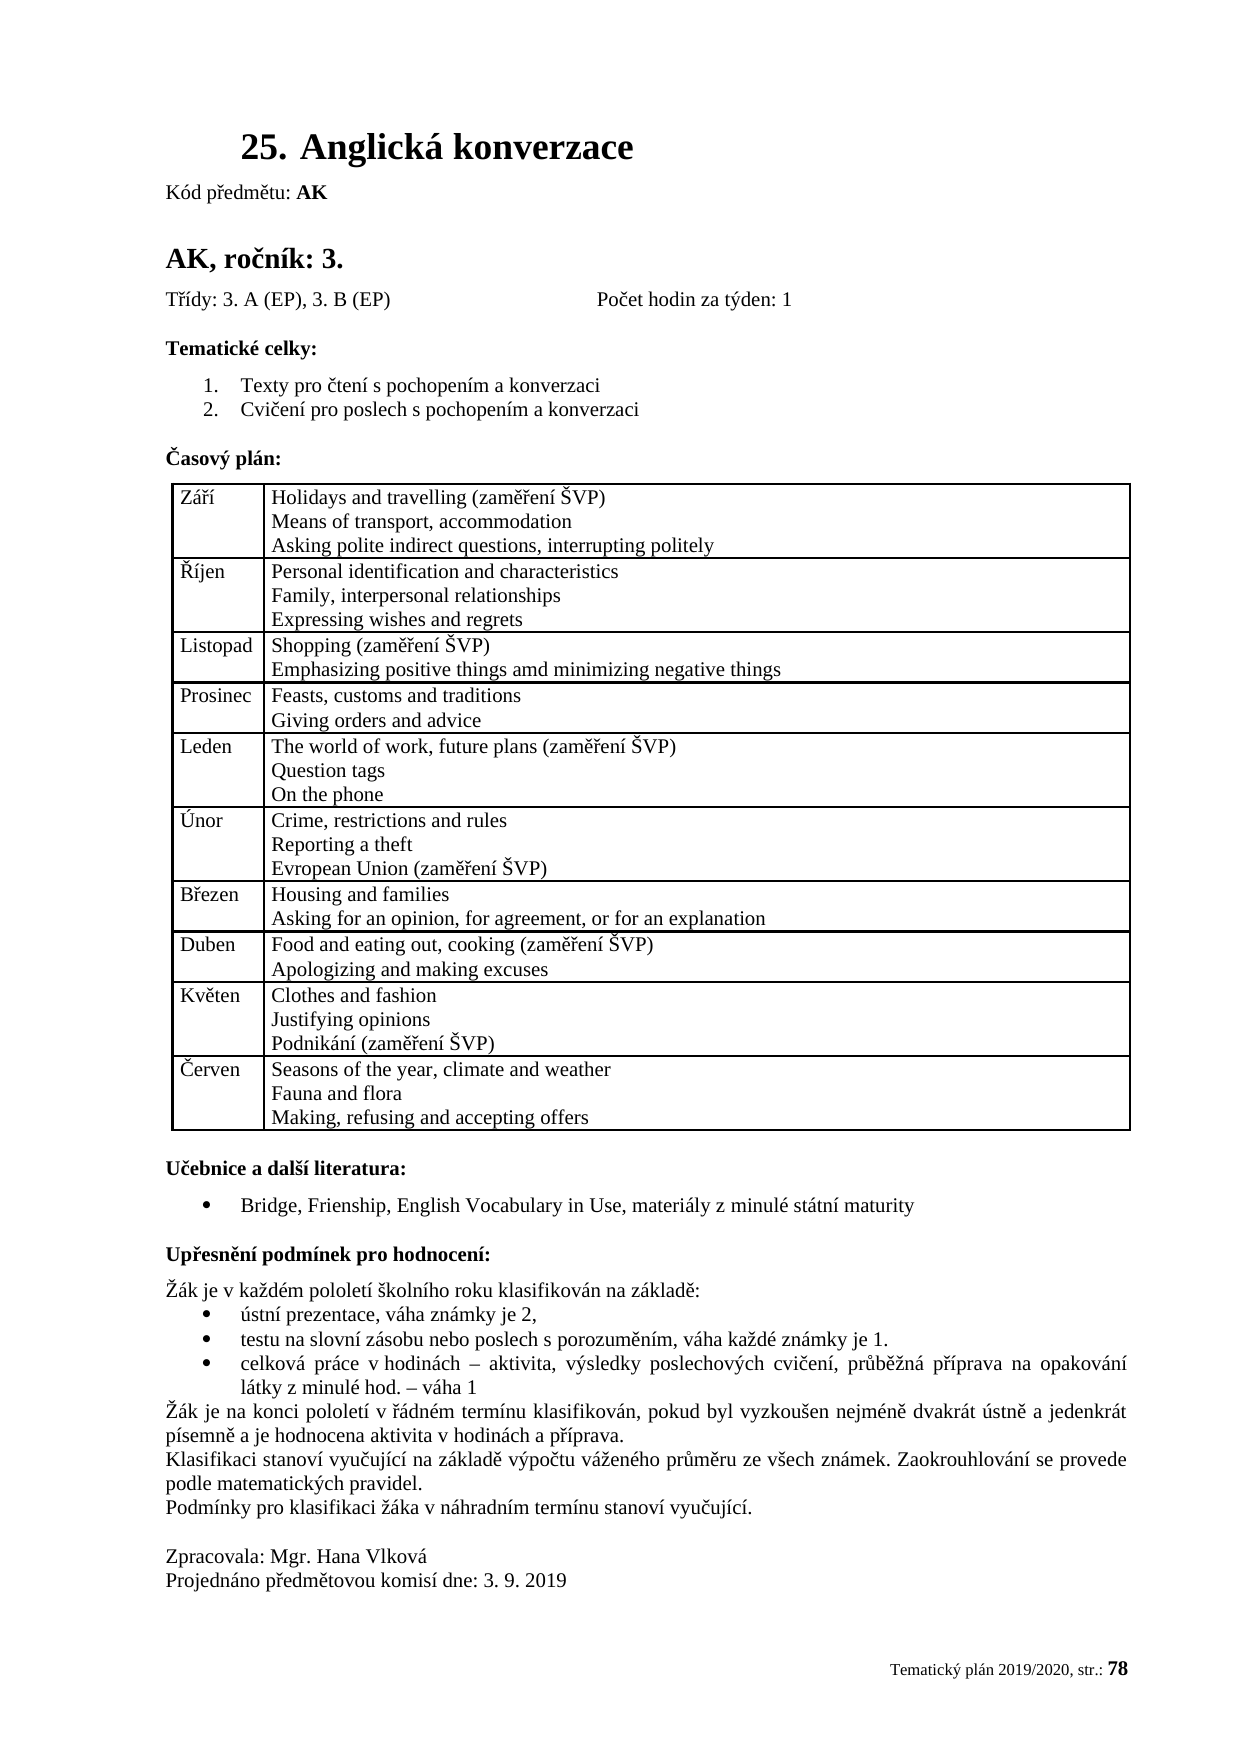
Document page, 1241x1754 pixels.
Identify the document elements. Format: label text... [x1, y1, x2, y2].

text testu na slovní zásobu nebo poslech s porozuměním, váha každé známky je 1. [203, 1326, 1128, 1351]
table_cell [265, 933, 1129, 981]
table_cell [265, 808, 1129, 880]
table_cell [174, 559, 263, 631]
text Tematické celky: [165, 336, 1128, 360]
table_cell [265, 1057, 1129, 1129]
text Cvičení pro poslech s pochopením a konverzaci [203, 397, 1128, 421]
text Učebnice a další literatura: [165, 1156, 1128, 1180]
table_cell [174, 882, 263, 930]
text Bridge, Frienship, English Vocabulary in Use, materiály z minulé státní maturity [203, 1193, 1128, 1217]
text Žák je na konci pololetí v řádném termínu klasifikován, pokud byl vyzkoušen nejméně dvakrát ústně a jedenkrát písemně a je hodnocena aktivita v hodinách a příprava. [165, 1399, 1128, 1447]
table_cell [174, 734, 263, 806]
text Časový plán: [165, 446, 1128, 470]
text Upřesnění podmínek pro hodnocení: [165, 1242, 1128, 1266]
text Podmínky pro klasifikaci žáka v náhradním termínu stanoví vyučující. [165, 1495, 1128, 1519]
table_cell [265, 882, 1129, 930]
list Texty pro čtení s pochopením a konverzaci [203, 373, 1128, 397]
text ústní prezentace, váha známky je 2, [203, 1302, 1128, 1326]
text AK, ročník: 3. [165, 241, 1128, 275]
text Kód předmětu: AK [165, 180, 1128, 204]
text Anglická konverzace [240, 124, 1128, 167]
text Klasifikaci stanoví vyučující na základě výpočtu váženého průměru ze všech známek. Zaokrouhlování se provede podle matematických pravidel. [165, 1447, 1128, 1495]
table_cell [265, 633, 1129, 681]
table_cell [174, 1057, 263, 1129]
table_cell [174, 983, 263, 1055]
text Třídy: 3. A (EP), 3. B (EP) Počet hodin za týden: 1 [165, 287, 1128, 311]
text Projednáno předmětovou komisí dne: 3. 9. 2019 [165, 1568, 1128, 1592]
text Žák je v každém pololetí školního roku klasifikován na základě: [165, 1278, 1128, 1302]
text Zpracovala: Mgr. Hana Vlková [165, 1544, 1128, 1568]
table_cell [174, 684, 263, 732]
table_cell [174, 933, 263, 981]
text celková práce v hodinách – aktivita, výsledky poslechových cvičení, průběžná příprava na opakování látky z minulé hod. – váha 1 [203, 1351, 1128, 1399]
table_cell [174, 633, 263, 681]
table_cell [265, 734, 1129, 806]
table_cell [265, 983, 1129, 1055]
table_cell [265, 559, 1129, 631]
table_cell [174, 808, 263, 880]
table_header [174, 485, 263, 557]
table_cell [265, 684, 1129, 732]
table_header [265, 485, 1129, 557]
